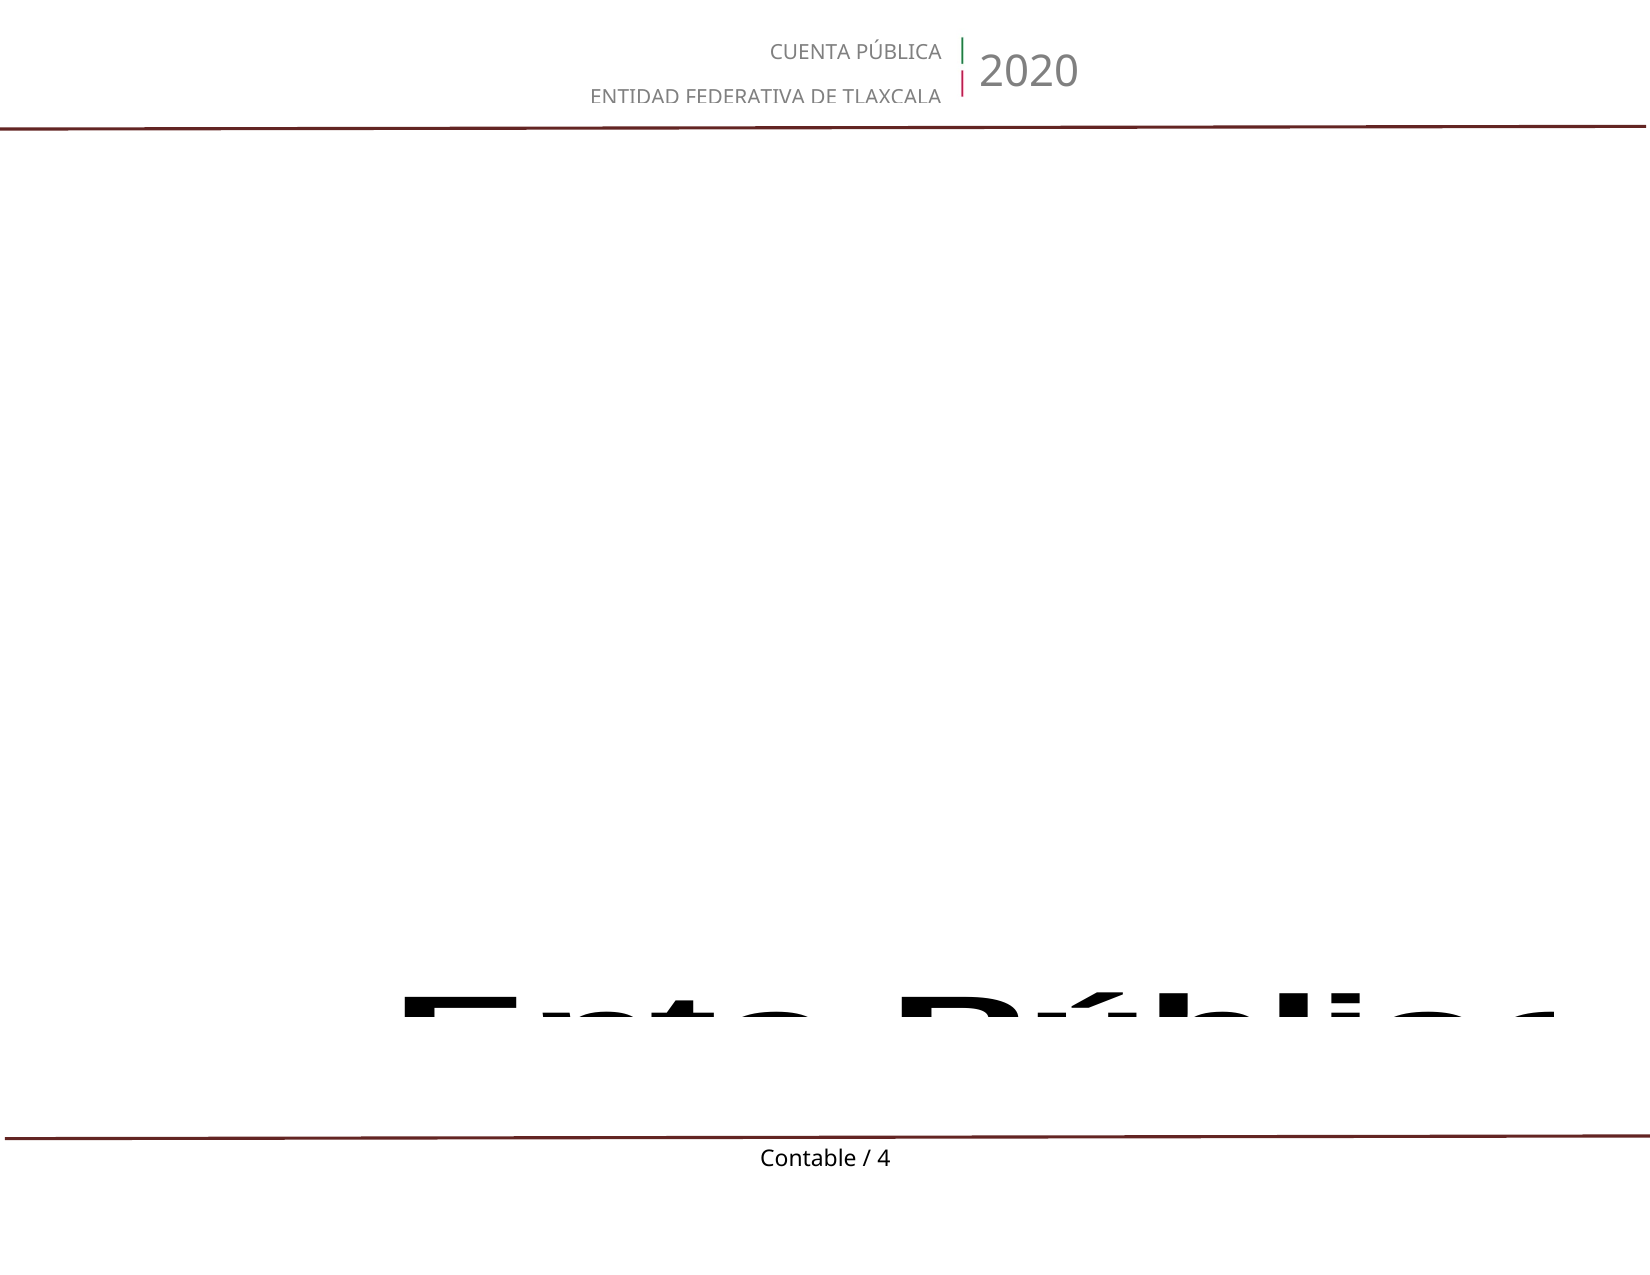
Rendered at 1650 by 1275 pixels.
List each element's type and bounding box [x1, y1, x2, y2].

picture [956, 28, 974, 100]
